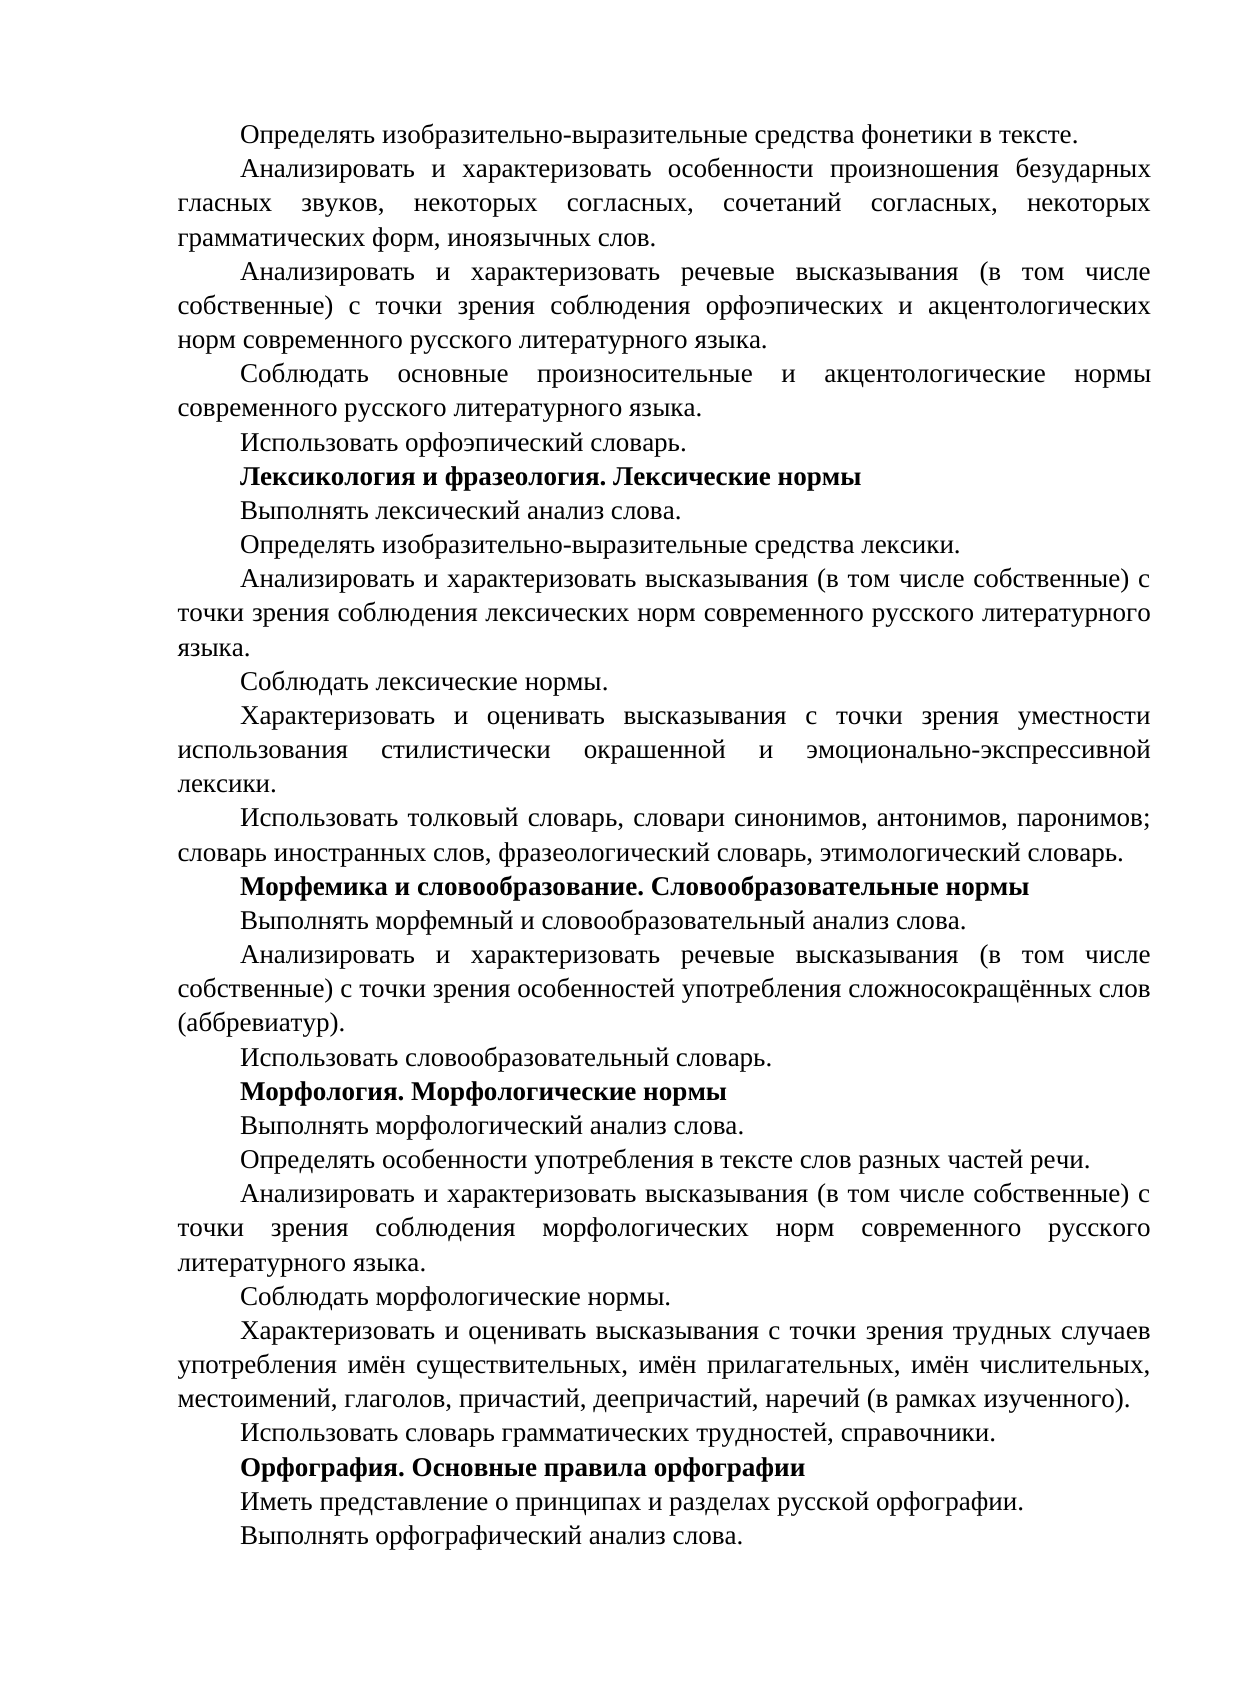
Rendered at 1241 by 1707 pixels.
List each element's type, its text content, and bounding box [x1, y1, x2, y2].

text Использовать орфоэпический словарь. [177, 426, 1152, 457]
text Выполнять лексический анализ слова. [177, 494, 1152, 525]
text Анализировать и характеризовать речевые высказывания (в том числе собственные) с точки зрения особенностей употребления сложносокращённых слов (аббревиатур). [177, 938, 1152, 1038]
text Анализировать и характеризовать особенности произношения безударных гласных звуков, некоторых согласных, сочетаний согласных, некоторых грамматических форм, иноязычных слов. [177, 152, 1152, 252]
text Соблюдать основные произносительные и акцентологические нормы современного русского литературного языка. [177, 357, 1152, 423]
text Анализировать и характеризовать высказывания (в том числе собственные) с точки зрения соблюдения морфологических норм современного русского литературного языка. [177, 1177, 1152, 1277]
text Анализировать и характеризовать речевые высказывания (в том числе собственные) с точки зрения соблюдения орфоэпических и акцентологических норм современного русского литературного языка. [177, 255, 1152, 354]
text Определять изобразительно-выразительные средства лексики. [177, 528, 1152, 559]
text Характеризовать и оценивать высказывания с точки зрения уместности использования стилистически окрашенной и эмоционально-экспрессивной лексики. [177, 699, 1152, 798]
text Выполнять морфемный и словообразовательный анализ слова. [177, 904, 1152, 935]
text Морфология. Морфологические нормы [177, 1075, 1152, 1106]
text Анализировать и характеризовать высказывания (в том числе собственные) с точки зрения соблюдения лексических норм современного русского литературного языка. [177, 562, 1152, 662]
text Характеризовать и оценивать высказывания с точки зрения трудных случаев употребления имён существительных, имён прилагательных, имён числительных, местоимений, глаголов, причастий, деепричастий, наречий (в рамках изученного). [177, 1314, 1152, 1413]
text Иметь представление о принципах и разделах русской орфографии. [177, 1485, 1152, 1516]
text Определять изобразительно-выразительные средства фонетики в тексте. [177, 118, 1152, 149]
text Морфемика и словообразование. Словообразовательные нормы [177, 870, 1152, 901]
text Определять особенности употребления в тексте слов разных частей речи. [177, 1143, 1152, 1174]
text Лексикология и фразеология. Лексические нормы [177, 460, 1152, 491]
text Выполнять морфологический анализ слова. [177, 1109, 1152, 1140]
text Орфография. Основные правила орфографии [177, 1451, 1152, 1482]
text Использовать словообразовательный словарь. [177, 1041, 1152, 1072]
text Выполнять орфографический анализ слова. [177, 1519, 1152, 1550]
text Использовать толковый словарь, словари синонимов, антонимов, паронимов; словарь иностранных слов, фразеологический словарь, этимологический словарь. [177, 801, 1152, 867]
text Соблюдать лексические нормы. [177, 665, 1152, 696]
text Соблюдать морфологические нормы. [177, 1280, 1152, 1311]
text Использовать словарь грамматических трудностей, справочники. [177, 1416, 1152, 1448]
